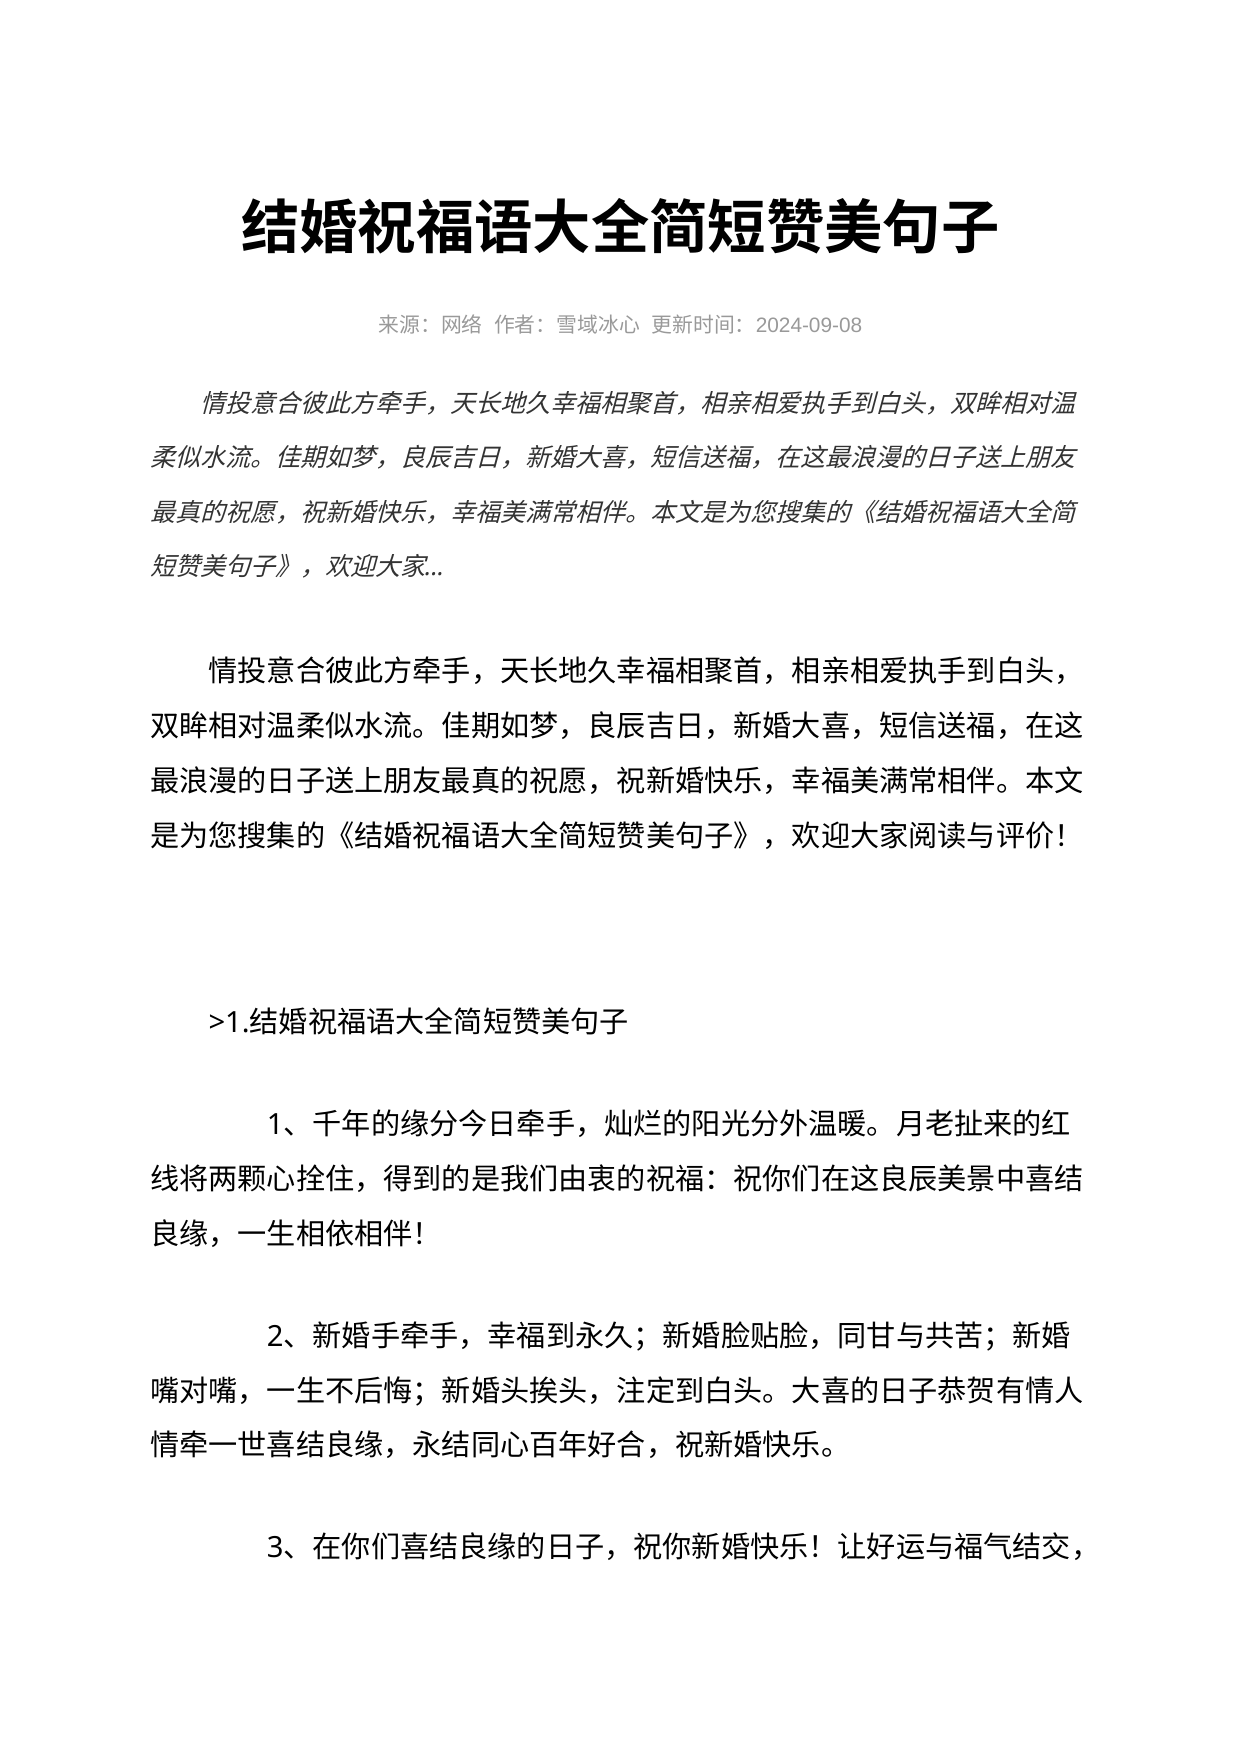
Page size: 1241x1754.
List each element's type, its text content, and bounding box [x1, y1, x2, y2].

text 1、千年的缘分今日牵手，灿烂的阳光分外温暖。月老扯来的红线将两颗心拴住，得到的是我们由衷的祝福：祝你们在这良辰美景中喜结良缘，一生相依相伴！ [150, 1100, 1090, 1253]
text 来源：网络 作者：雪域冰心 更新时间：2024-09-08 [150, 313, 1090, 337]
text 情投意合彼此方牵手，天长地久幸福相聚首，相亲相爱执手到白头，双眸相对温柔似水流。佳期如梦，良辰吉日，新婚大喜，短信送福，在这最浪漫的日子送上朋友最真的祝愿，祝新婚快乐，幸福美满常相伴。本文是为您搜集的《结婚祝福语大全简短赞美句子》，欢迎大家阅读与评价！ [150, 648, 1090, 855]
text 2、新婚手牵手，幸福到永久；新婚脸贴脸，同甘与共苦；新婚嘴对嘴，一生不后悔；新婚头挨头，注定到白头。大喜的日子恭贺有情人情牵一世喜结良缘，永结同心百年好合，祝新婚快乐。 [150, 1312, 1090, 1464]
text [150, 1524, 1090, 1566]
text 情投意合彼此方牵手，天长地久幸福相聚首，相亲相爱执手到白头，双眸相对温柔似水流。佳期如梦，良辰吉日，新婚大喜，短信送福，在这最浪漫的日子送上朋友最真的祝愿，祝新婚快乐，幸福美满常相伴。本文是为您搜集的《结婚祝福语大全简短赞美句子》，欢迎大家... [150, 383, 1090, 583]
text >1.结婚祝福语大全简短赞美句子 [150, 998, 1090, 1041]
subtitle 结婚祝福语大全简短赞美句子 [150, 181, 1090, 266]
